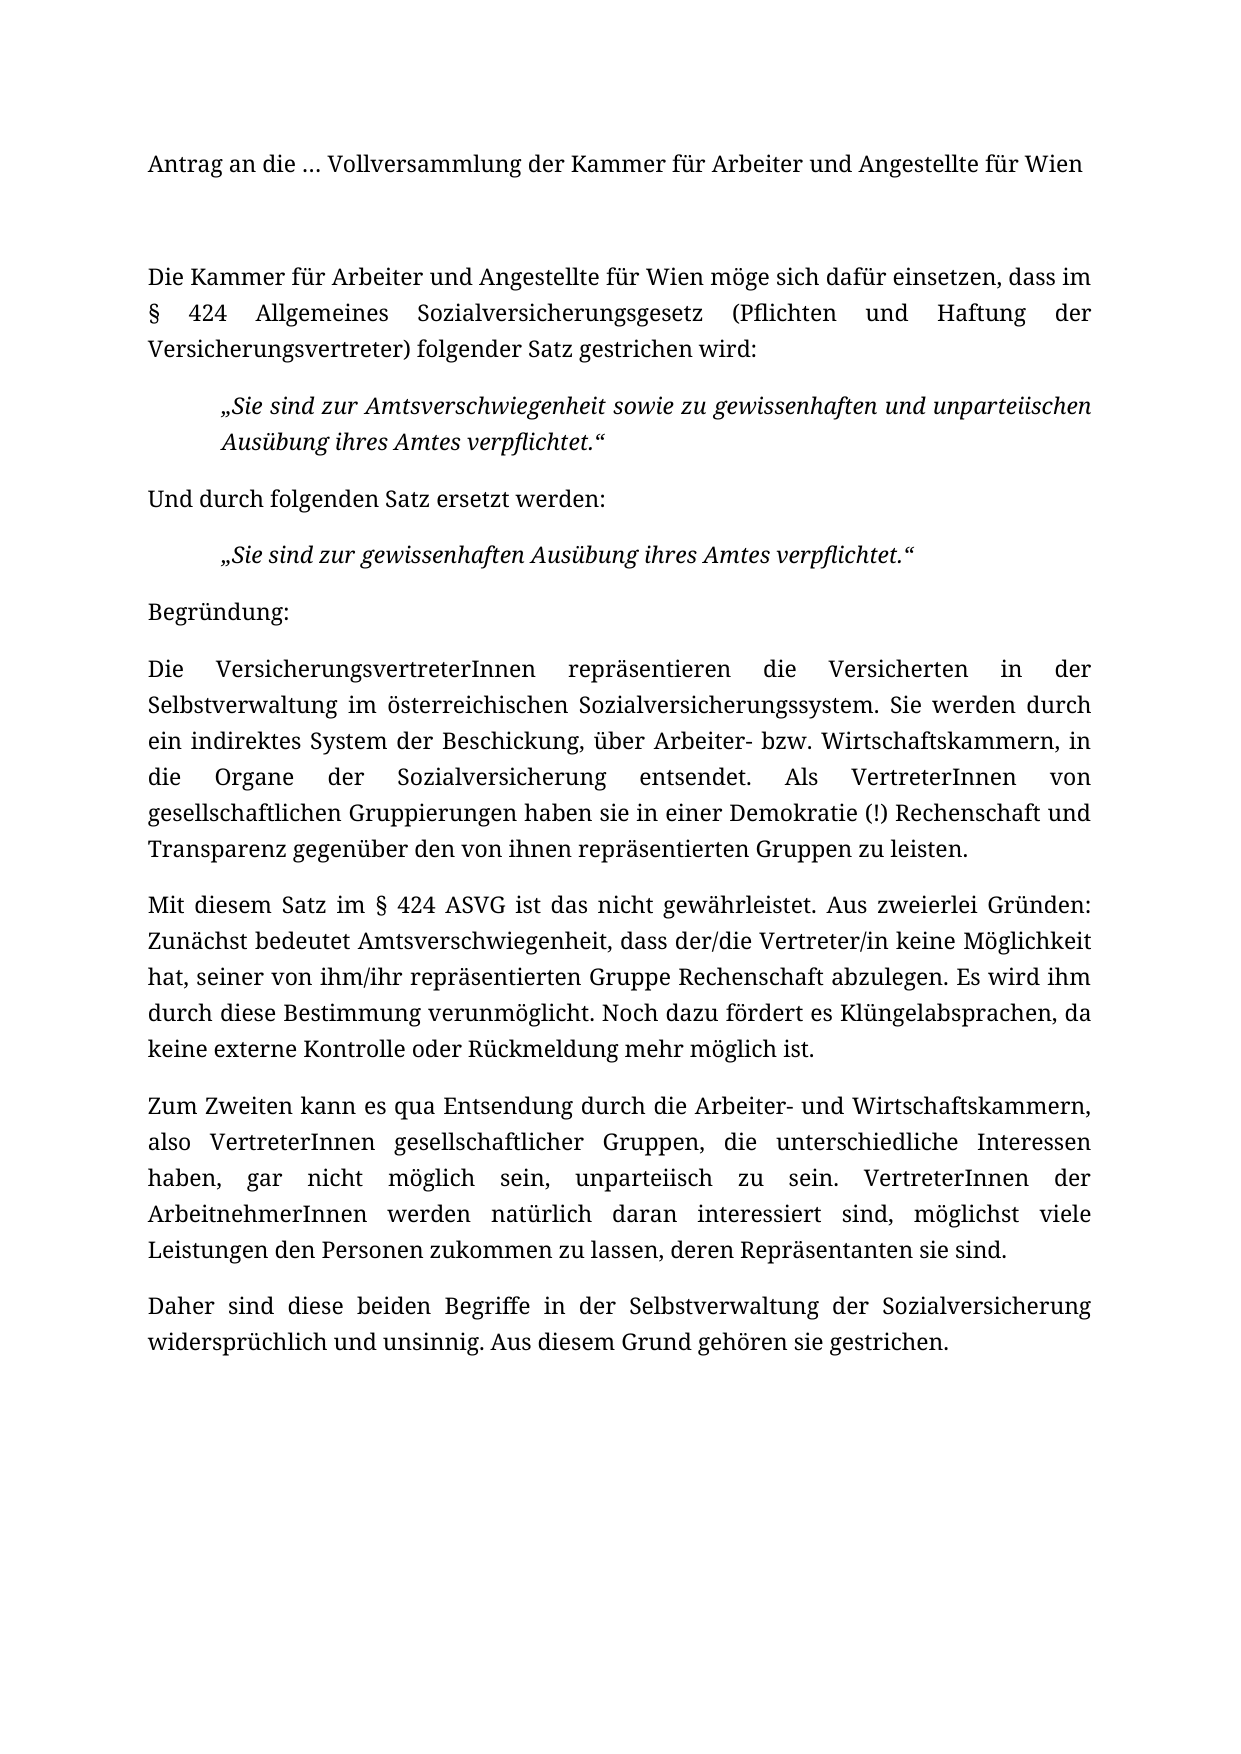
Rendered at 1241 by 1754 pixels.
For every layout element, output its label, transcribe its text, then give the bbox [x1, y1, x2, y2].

text Zum Zweiten kann es qua Entsendung durch die Arbeiter- und Wirtschaftskammern, also VertreterInnen gesellschaftlicher Gruppen, die unterschiedliche Interessen haben, gar nicht möglich sein, unparteiisch zu sein. VertreterInnen der ArbeitnehmerInnen werden natürlich daran interessiert sind, möglichst viele Leistungen den Personen zukommen zu lassen, deren Repräsentanten sie sind. [148, 1090, 1093, 1265]
text Antrag an die … Vollversammlung der Kammer für Arbeiter und Angestellte für Wien [148, 148, 1093, 179]
text „Sie sind zur Amtsverschwiegenheit sowie zu gewissenhaften und unparteiischen Ausübung ihres Amtes verpflichtet.“ [221, 390, 1093, 457]
text Die Kammer für Arbeiter und Angestellte für Wien möge sich dafür einsetzen, dass im § 424 Allgemeines Sozialversicherungsgesetz (Pflichten und Haftung der Versicherungsvertreter) folgender Satz gestrichen wird: [148, 261, 1093, 364]
text Daher sind diese beiden Begriffe in der Selbstverwaltung der Sozialversicherung widersprüchlich und unsinnig. Aus diesem Grund gehören sie gestrichen. [148, 1290, 1093, 1357]
text „Sie sind zur gewissenhaften Ausübung ihres Amtes verpflichtet.“ [221, 539, 1093, 571]
text Und durch folgenden Satz ersetzt werden: [148, 482, 1093, 514]
text Begründung: [148, 596, 1093, 627]
text Mit diesem Satz im § 424 ASVG ist das nicht gewährleistet. Aus zweierlei Gründen: Zunächst bedeutet Amtsverschwiegenheit, dass der/die Vertreter/in keine Möglichkeit hat, seiner von ihm/ihr repräsentierten Gruppe Rechenschaft abzulegen. Es wird ihm durch diese Bestimmung verunmöglicht. Noch dazu fördert es Klüngelabsprachen, da keine externe Kontrolle oder Rückmeldung mehr möglich ist. [148, 889, 1093, 1064]
text Die VersicherungsvertreterInnen repräsentieren die Versicherten in der Selbstverwaltung im österreichischen Sozialversicherungssystem. Sie werden durch ein indirektes System der Beschickung, über Arbeiter- bzw. Wirtschaftskammern, in die Organe der Sozialversicherung entsendet. Als VertreterInnen von gesellschaftlichen Gruppierungen haben sie in einer Demokratie (!) Rechenschaft und Transparenz gegenüber den von ihnen repräsentierten Gruppen zu leisten. [148, 653, 1093, 864]
